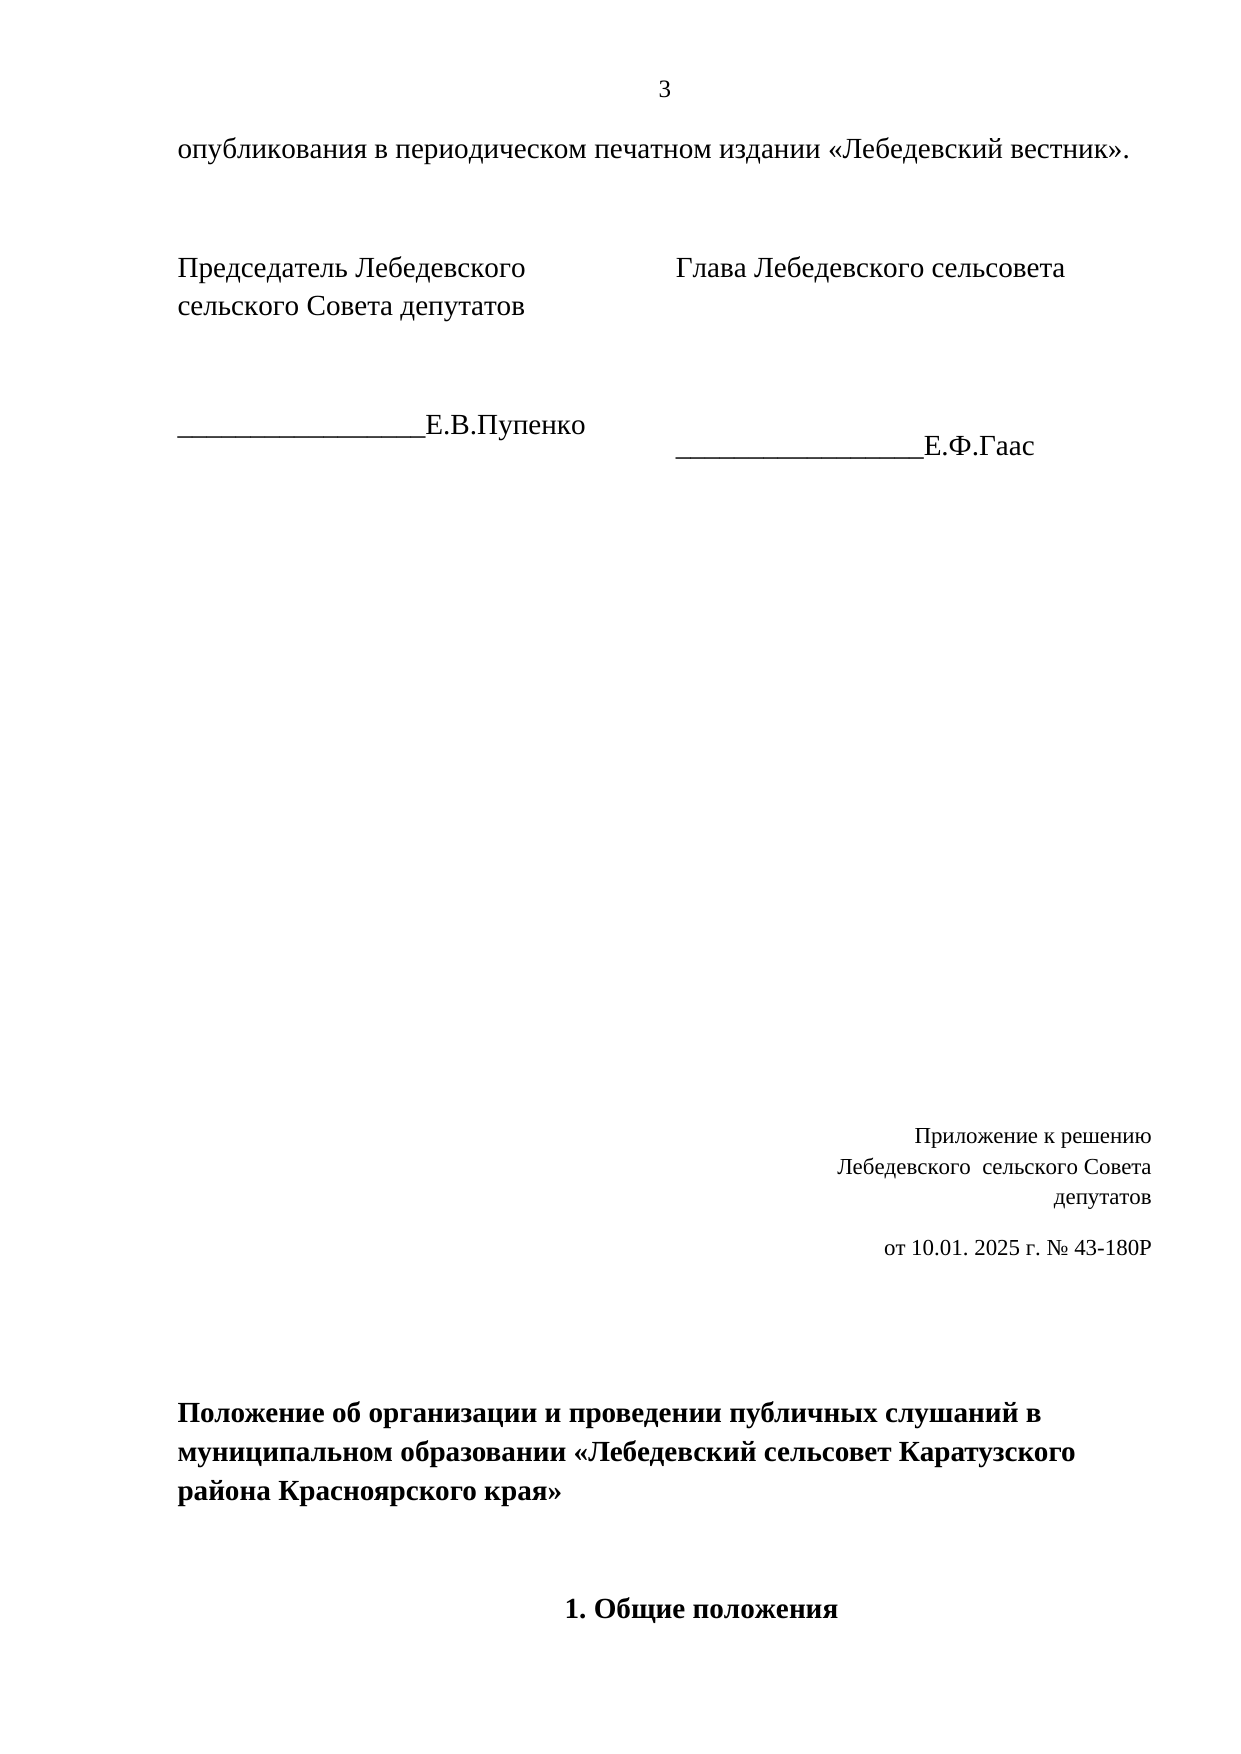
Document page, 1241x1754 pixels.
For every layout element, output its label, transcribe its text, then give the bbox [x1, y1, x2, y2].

text от 10.01. 2025 г. № 43-180Р [753, 1234, 1152, 1260]
text 1. Общие положения [177, 1591, 1152, 1625]
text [177, 131, 1152, 165]
table_header Председатель Лебедевского сельского Совета депутатов _________________Е.В.Пупенко [166, 250, 664, 486]
text Положение об организации и проведении публичных слушаний в муниципальном образовании «Лебедевский сельсовет Каратузского района Красноярского края» [177, 1396, 1152, 1506]
text Приложение к решению Лебедевского сельского Совета депутатов [827, 1123, 1152, 1209]
table_header Глава Лебедевского сельсовета _________________Е.Ф.Гаас [664, 250, 1163, 486]
